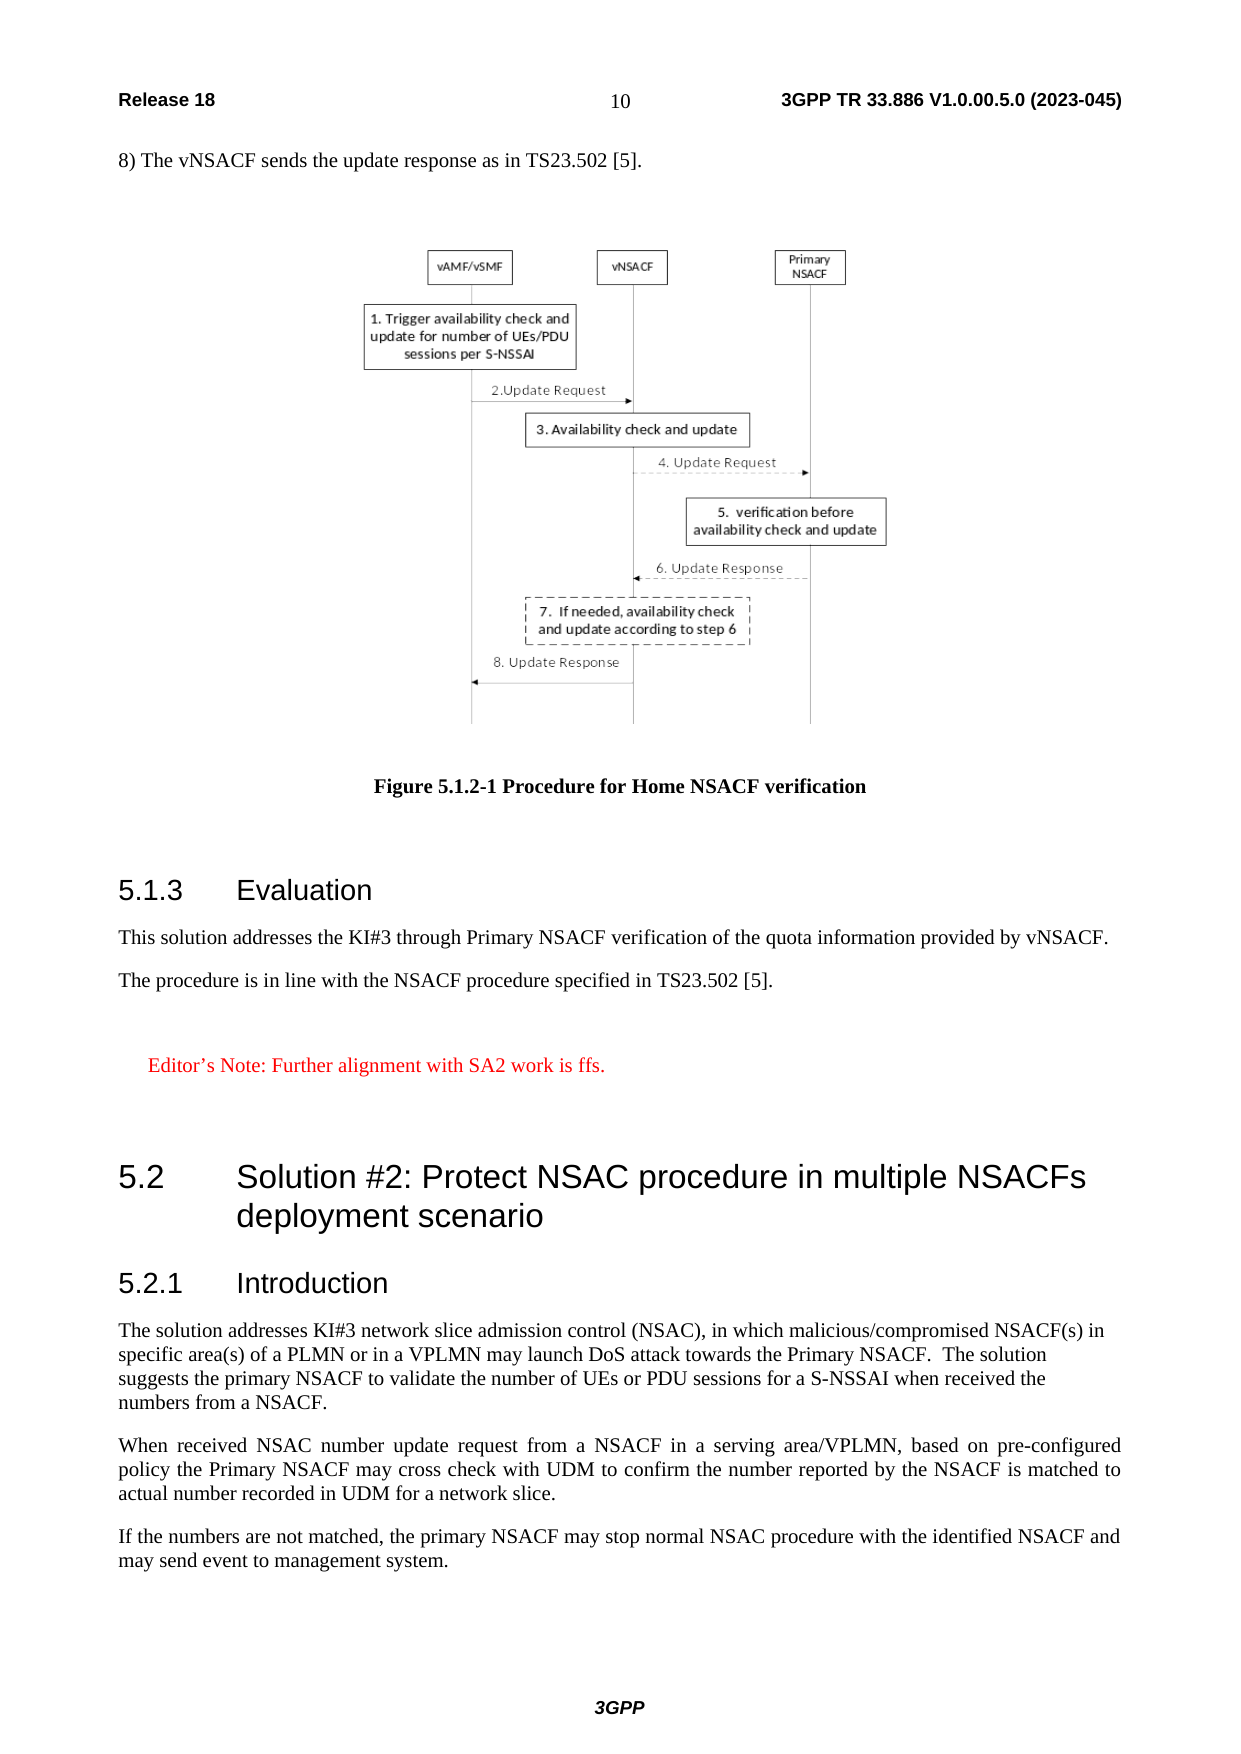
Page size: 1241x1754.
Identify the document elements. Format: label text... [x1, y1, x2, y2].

text Figure 5.1.2-1 Procedure for Home NSACF verification [118, 774, 1122, 798]
subtitle 5.2.1 Introduction [118, 1266, 1122, 1299]
text If the numbers are not matched, the primary NSACF may stop normal NSAC procedure with the identified NSACF and may send event to management system. [118, 1524, 1122, 1572]
text When received NSAC number update request from a NSACF in a serving area/VPLMN, based on pre-configured policy the Primary NSACF may cross check with UDM to confirm the number reported by the NSACF is matched to actual number recorded in UDM for a network slice. [118, 1433, 1122, 1505]
subtitle 5.1.3 Evaluation [118, 872, 1122, 906]
subtitle 5.2 Solution #2: Protect NSAC procedure in multiple NSACFs deployment scenario [118, 1158, 1122, 1234]
text 8) The vNSACF sends the update response as in TS23.502 [5]. [118, 147, 1122, 172]
text Editor’s Note: Further alignment with SA2 work is ffs. [118, 1053, 1122, 1077]
text The solution addresses KI#3 network slice admission control (NSAC), in which malicious/compromised NSACF(s) in specific area(s) of a PLMN or in a VPLMN may launch DoS attack towards the Primary NSACF. The solution suggests the primary NSACF to validate the number of UEs or PDU sessions for a S-NSSAI when received the numbers from a NSACF. [118, 1318, 1122, 1414]
